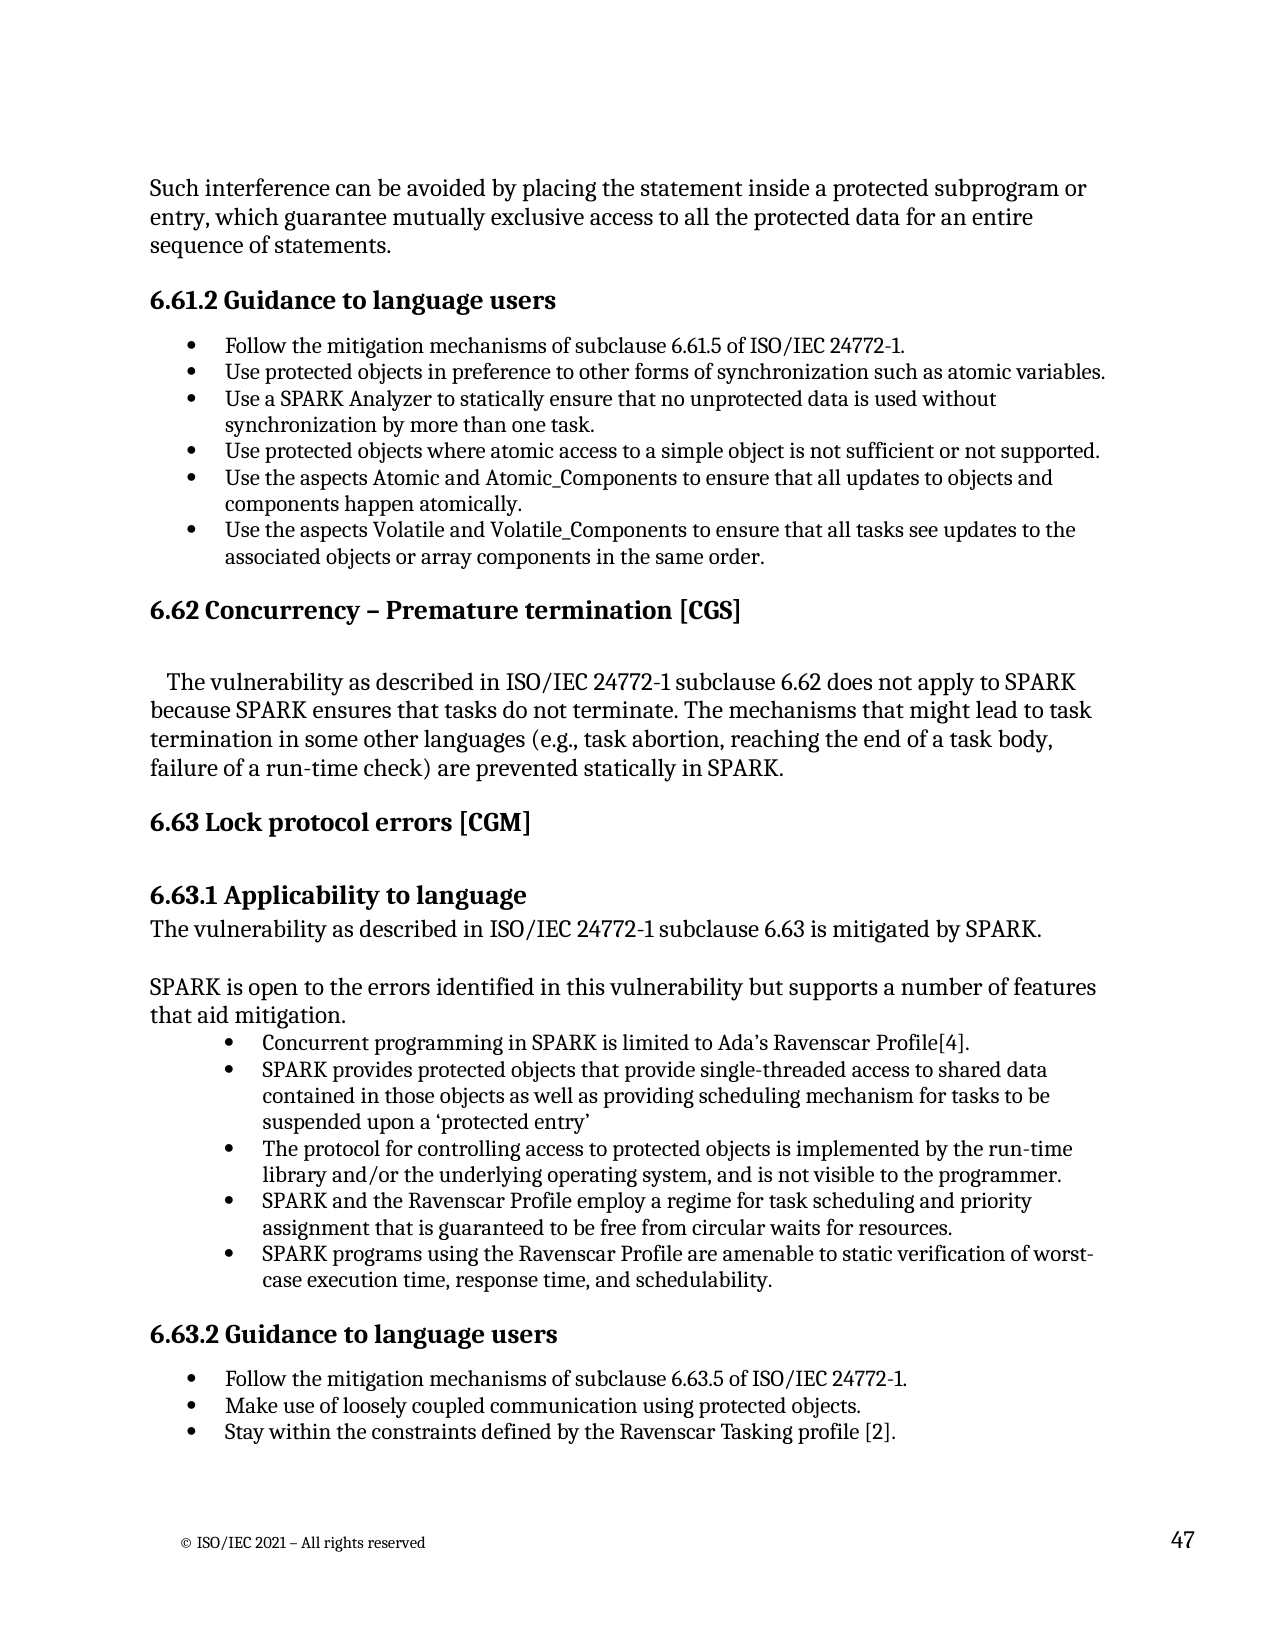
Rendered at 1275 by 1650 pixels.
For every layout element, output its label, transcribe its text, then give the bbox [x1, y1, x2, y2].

list Use the aspects Atomic and Atomic_Components to ensure that all updates to objects and components happen atomically. [187, 464, 1125, 517]
list Use the aspects Volatile and Volatile_Components to ensure that all tasks see updates to the associated objects or array components in the same order. [187, 517, 1125, 570]
list Concurrent programming in SPARK is limited to Ada’s Ravenscar Profile[4]. [225, 1030, 1125, 1056]
text The vulnerability as described in ISO/IEC 24772-1 subclause 6.62 does not apply to SPARK because SPARK ensures that tasks do not terminate. The mechanisms that might lead to task termination in some other languages (e.g., task abortion, reaching the end of a task body, failure of a run-time check) are prevented statically in SPARK. [150, 667, 1125, 782]
list SPARK and the Ravenscar Profile employ a regime for task scheduling and priority assignment that is guaranteed to be free from circular waits for resources. [225, 1188, 1125, 1241]
list Make use of loosely coupled communication using protected objects. [187, 1393, 1125, 1419]
text SPARK is open to the errors identified in this vulnerability but supports a number of features that aid mitigation. [150, 973, 1125, 1030]
list Follow the mitigation mechanisms of subclause 6.63.5 of ISO/IEC 24772-1. [187, 1366, 1125, 1393]
subtitle 6.63 Lock protocol errors [CGM] [150, 807, 1125, 838]
text The vulnerability as described in ISO/IEC 24772-1 subclause 6.63 is mitigated by SPARK. [150, 915, 1125, 944]
list Follow the mitigation mechanisms of subclause 6.61.5 of ISO/IEC 24772-1. [187, 333, 1125, 359]
list The protocol for controlling access to protected objects is implemented by the run-time library and/or the underlying operating system, and is not visible to the programmer. [225, 1136, 1125, 1188]
list SPARK programs using the Ravenscar Profile are amenable to static verification of worst-case execution time, response time, and schedulability. [225, 1241, 1125, 1294]
subtitle 6.61.2 Guidance to language users [150, 285, 1125, 316]
subtitle 6.63.1 Applicability to language [150, 880, 1125, 911]
text Such interference can be avoided by placing the statement inside a protected subprogram or entry, which guarantee mutually exclusive access to all the protected data for an entire sequence of statements. [150, 174, 1125, 260]
subtitle 6.62 Concurrency – Premature termination [CGS] [150, 595, 1125, 626]
subtitle 6.63.2 Guidance to language users [150, 1319, 1125, 1350]
list Use protected objects in preference to other forms of synchronization such as atomic variables. [187, 359, 1125, 385]
list Stay within the constraints defined by the Ravenscar Tasking profile [2]. [187, 1419, 1125, 1445]
list Use protected objects where atomic access to a simple object is not sufficient or not supported. [187, 438, 1125, 464]
list Use a SPARK Analyzer to statically ensure that no unprotected data is used without synchronization by more than one task. [187, 385, 1125, 438]
list SPARK provides protected objects that provide single-threaded access to shared data contained in those objects as well as providing scheduling mechanism for tasks to be suspended upon a ‘protected entry’ [225, 1056, 1125, 1136]
